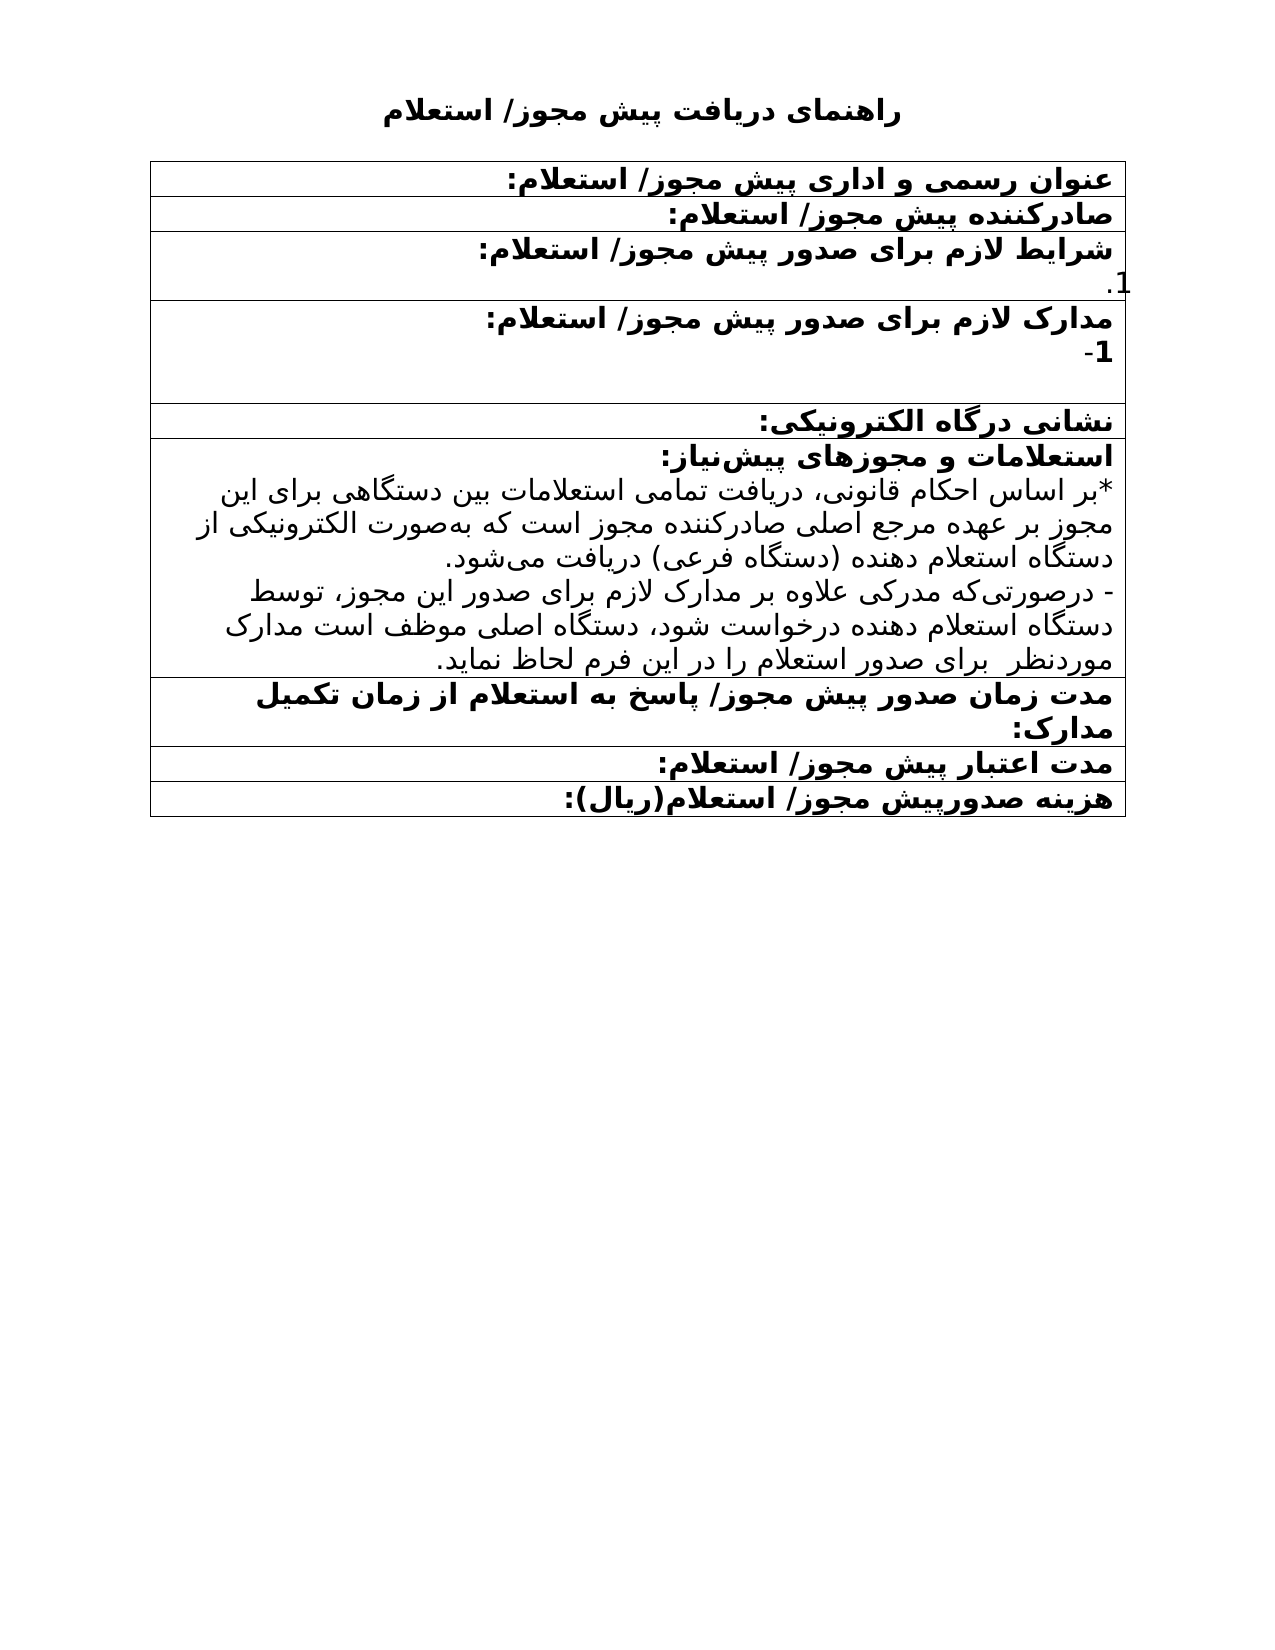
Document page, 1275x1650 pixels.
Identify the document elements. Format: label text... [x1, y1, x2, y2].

table_cell هزینه صدورپیش مجوز/ استعلام(ریال): [151, 782, 1125, 816]
table_cell مدارک لازم برای صدور پیش مجوز/ استعلام: 1- [151, 301, 1125, 403]
table_cell استعلامات و مجوزهای پیش‌نیاز: *بر اساس احکام قانونی، دریافت تمامی استعلامات بین دستگاهی برای این مجوز بر عهده مرجع اصلی صادرکننده مجوز است که به‌صورت الکترونیکی از دستگاه استعلام دهنده (دستگاه فرعی) دریافت می‌شود. - درصورتی‌که مدرکی علاوه بر مدارک لازم برای صدور این مجوز، توسط دستگاه استعلام دهنده درخواست شود، دستگاه اصلی موظف است مدارک موردنظر برای صدور استعلام را در این فرم لحاظ نماید. [151, 439, 1125, 677]
table_cell صادرکننده پیش مجوز/ استعلام: [151, 197, 1125, 231]
table_cell نشانی درگاه الکترونیکی: [151, 404, 1125, 438]
table_cell مدت زمان صدور پیش مجوز/ پاسخ به استعلام از زمان تکمیل مدارک: [151, 678, 1125, 746]
table_cell مدت اعتبار پیش مجوز/ استعلام: [151, 747, 1125, 781]
text راهنمای دریافت پیش مجوز/ استعلام [150, 94, 1125, 128]
table_header عنوان رسمی و اداری پیش مجوز/ استعلام: [151, 162, 1125, 196]
table_cell شرایط لازم برای صدور پیش مجوز/ استعلام: [151, 232, 1125, 300]
